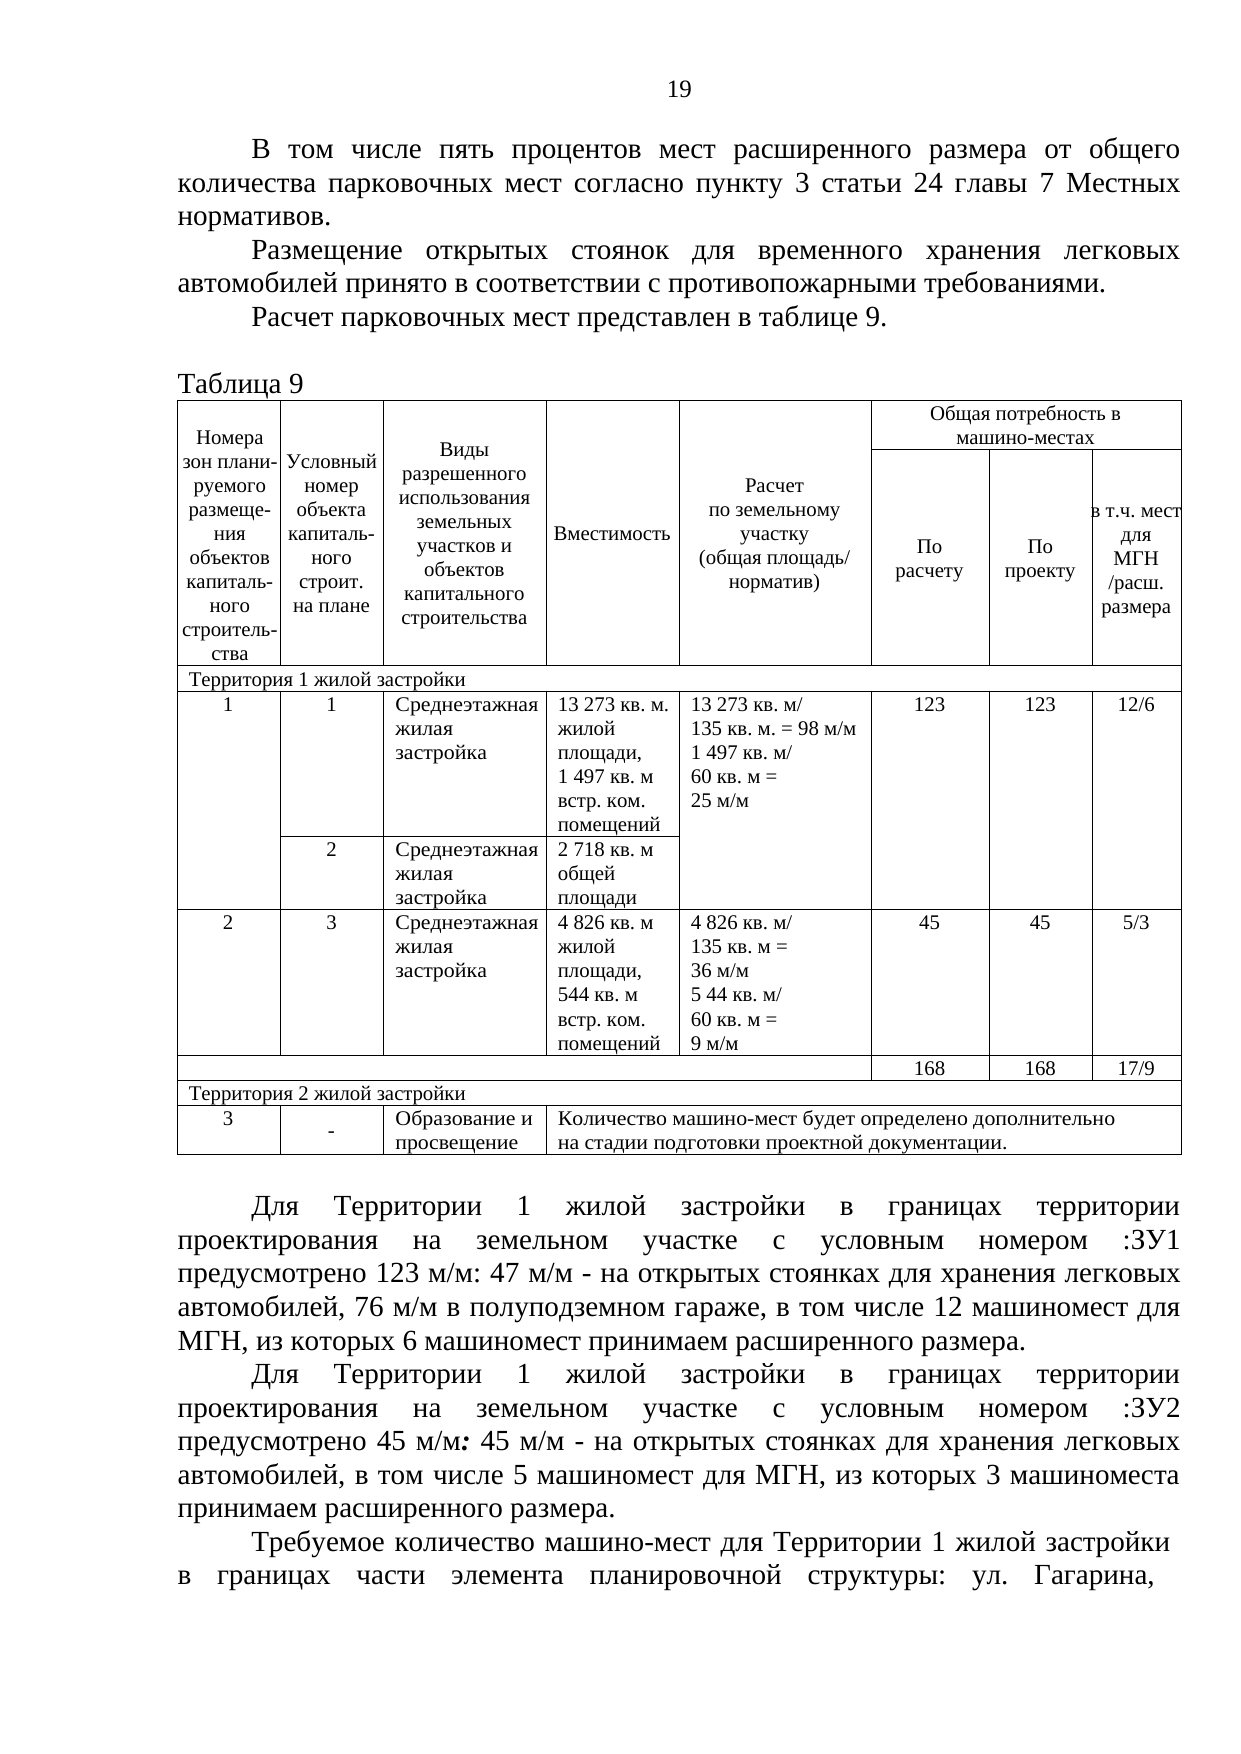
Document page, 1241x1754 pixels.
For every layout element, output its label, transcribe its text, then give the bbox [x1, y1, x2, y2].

table_cell По проекту [990, 450, 1092, 665]
table_cell 17/9 [1093, 1056, 1181, 1080]
text Для Территории 1 жилой застройки в границах территории проектирования на земельном участке с условным номером :ЗУ2 предусмотрено 45 м/м: 45 м/м - на открытых стоянках для хранения легковых автомобилей, в том числе 5 машиномест для МГН, из которых 3 машиноместа принимаем расширенного размера. [177, 1356, 1181, 1524]
table_cell Территория 1 жилой застройки [178, 666, 1181, 691]
table_cell 168 [990, 1056, 1092, 1080]
table_cell - [281, 1106, 383, 1154]
table_cell [178, 1056, 871, 1080]
table_cell Образование и просвещение [384, 1106, 546, 1154]
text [177, 1524, 1181, 1591]
table_cell 13 273 кв. м/ 135 кв. м. = 98 м/м 1 497 кв. м/ 60 кв. м = 25 м/м [680, 692, 871, 909]
text Таблица 9 [177, 366, 1181, 400]
table_header Вместимость [547, 401, 679, 665]
table_cell 1 [281, 692, 383, 836]
table_cell 2 718 кв. м общей площади [547, 837, 679, 909]
table_cell 1 [178, 692, 280, 909]
table_cell 45 [990, 910, 1092, 1054]
table_header Виды разрешенного использования земельных участков и объектов капитального строительства [384, 401, 546, 665]
table_cell 4 826 кв. м/ 135 кв. м = 36 м/м 5 44 кв. м/ 60 кв. м = 9 м/м [680, 910, 871, 1054]
table_header Общая потребность в машино-местах [872, 401, 1181, 449]
table_cell 123 [872, 692, 989, 909]
table_cell Количество машино-мест будет определено дополнительно на стадии подготовки проектной документации. [547, 1106, 1181, 1154]
table_cell 2 [281, 837, 383, 909]
table_cell 12/6 [1093, 692, 1181, 909]
table_cell в т.ч. мест для МГН /расш. размера [1093, 450, 1181, 665]
table_cell Территория 2 жилой застройки [178, 1081, 1181, 1105]
table_cell 45 [872, 910, 989, 1054]
table_cell 123 [990, 692, 1092, 909]
table_cell Среднеэтажная жилая застройка [384, 910, 546, 1054]
text Расчет парковочных мест представлен в таблице 9. [177, 299, 1181, 333]
table_header Номера зон плани-руемого размеще-ния объектов капиталь-ного строитель-ства [178, 401, 280, 665]
table_cell 13 273 кв. м. жилой площади, 1 497 кв. м встр. ком. помещений [547, 692, 679, 836]
table_cell 2 [178, 910, 280, 1054]
table_cell Среднеэтажная жилая застройка [384, 692, 546, 836]
table_cell По расчету [872, 450, 989, 665]
table_cell Среднеэтажная жилая застройка [384, 837, 546, 909]
table_header Расчет по земельному участку (общая площадь/ норматив) [680, 401, 871, 665]
table_header Условный номер объекта капиталь-ного строит. на плане [281, 401, 383, 665]
text Для Территории 1 жилой застройки в границах территории проектирования на земельном участке с условным номером :ЗУ1 предусмотрено 123 м/м: 47 м/м - на открытых стоянках для хранения легковых автомобилей, 76 м/м в полуподземном гараже, в том числе 12 машиномест для МГН, из которых 6 машиномест принимаем расширенного размера. [177, 1188, 1181, 1356]
table_cell 3 [281, 910, 383, 1054]
table_cell 3 [178, 1106, 280, 1154]
table_cell 5/3 [1093, 910, 1181, 1054]
table_cell 4 826 кв. м жилой площади, 544 кв. м встр. ком. помещений [547, 910, 679, 1054]
text Размещение открытых стоянок для временного хранения легковых автомобилей принято в соответствии с противопожарными требованиями. [177, 232, 1181, 299]
text В том числе пять процентов мест расширенного размера от общего количества парковочных мест согласно пункту 3 статьи 24 главы 7 Местных нормативов. [177, 131, 1181, 232]
table_cell 168 [872, 1056, 989, 1080]
